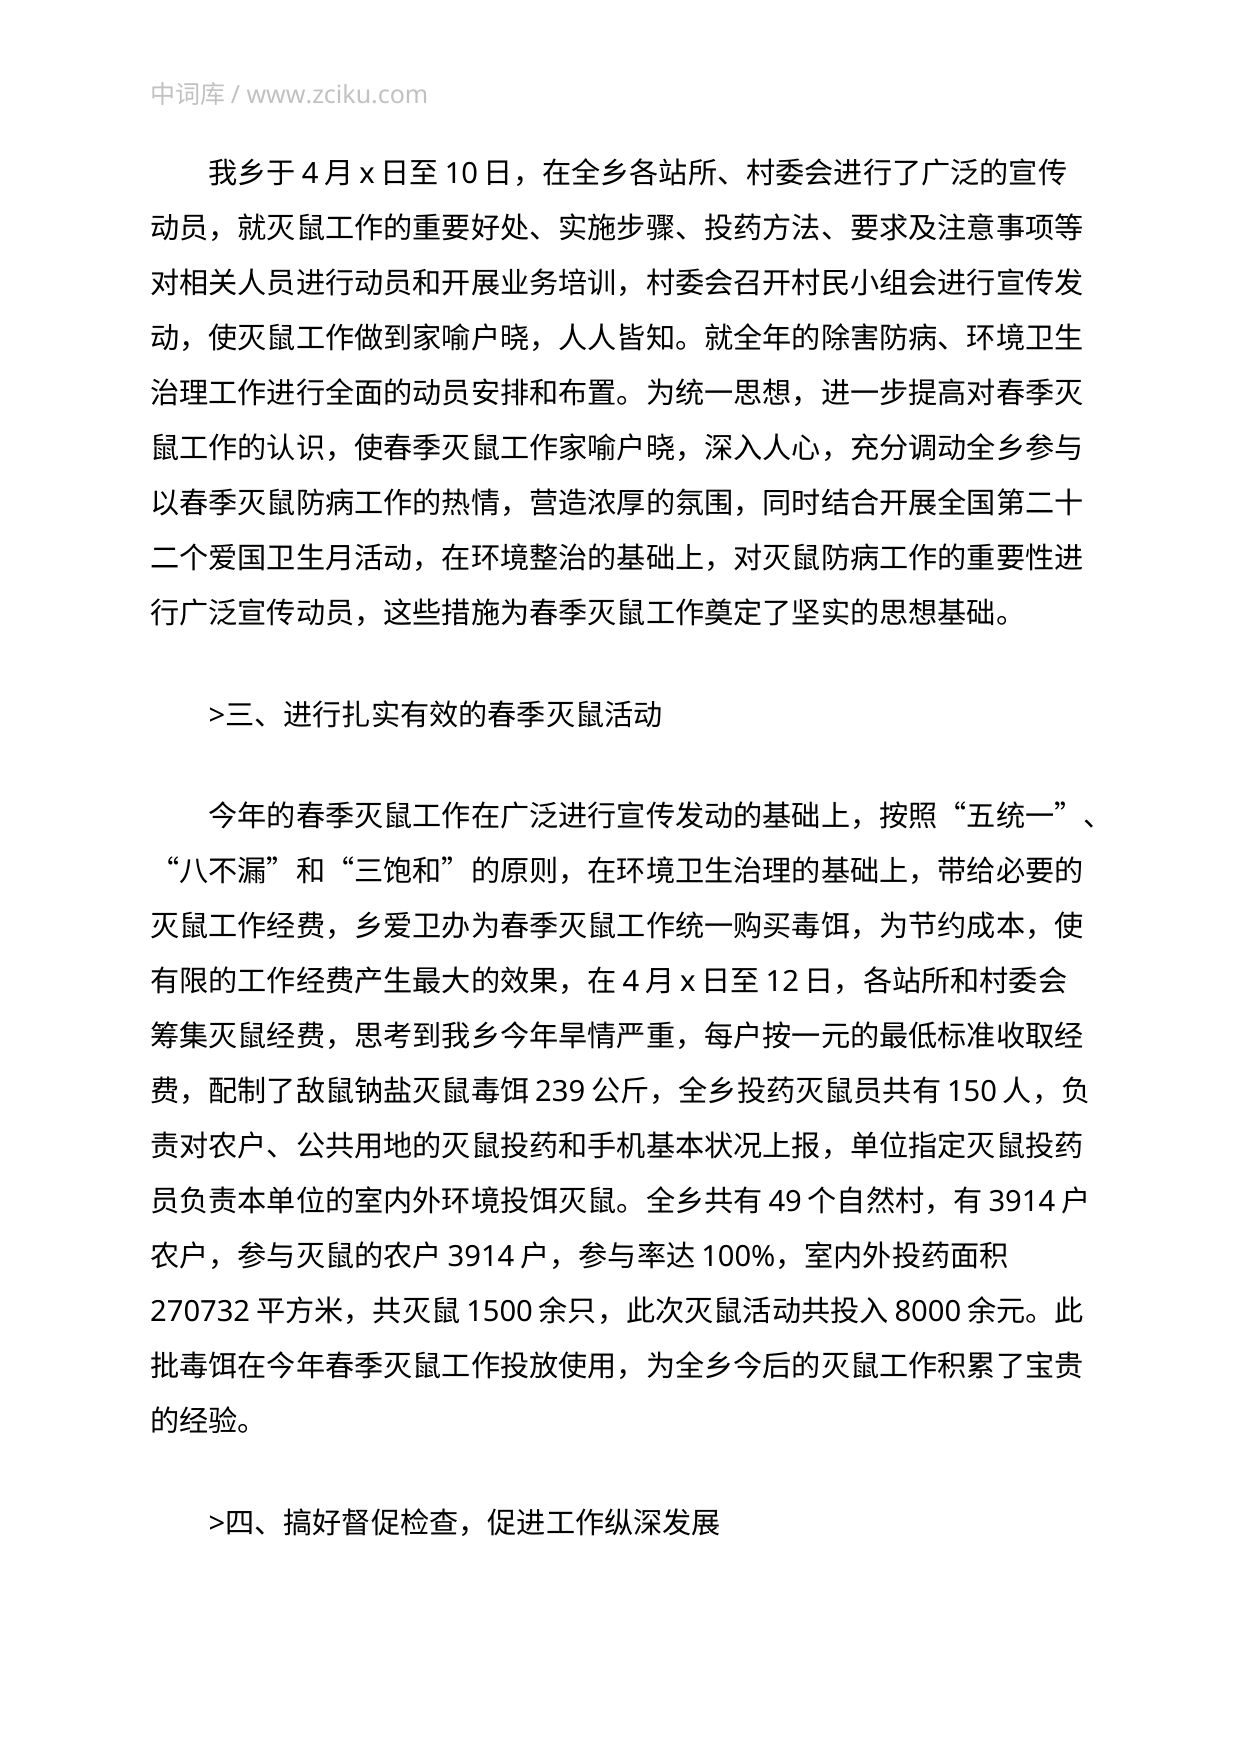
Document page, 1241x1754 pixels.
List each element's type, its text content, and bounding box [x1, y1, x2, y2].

text 我乡于4月x日至10日，在全乡各站所、村委会进行了广泛的宣传动员，就灭鼠工作的重要好处、实施步骤、投药方法、要求及注意事项等对相关人员进行动员和开展业务培训，村委会召开村民小组会进行宣传发动，使灭鼠工作做到家喻户晓，人人皆知。就全年的除害防病、环境卫生治理工作进行全面的动员安排和布置。为统一思想，进一步提高对春季灭鼠工作的认识，使春季灭鼠工作家喻户晓，深入人心，充分调动全乡参与以春季灭鼠防病工作的热情，营造浓厚的氛围，同时结合开展全国第二十二个爱国卫生月活动，在环境整治的基础上，对灭鼠防病工作的重要性进行广泛宣传动员，这些措施为春季灭鼠工作奠定了坚实的思想基础。 [150, 150, 1090, 632]
text >三、进行扎实有效的春季灭鼠活动 [150, 691, 1090, 733]
text 今年的春季灭鼠工作在广泛进行宣传发动的基础上，按照“五统一”、“八不漏”和“三饱和”的原则，在环境卫生治理的基础上，带给必要的灭鼠工作经费，乡爱卫办为春季灭鼠工作统一购买毒饵，为节约成本，使有限的工作经费产生最大的效果，在4月x日至12日，各站所和村委会筹集灭鼠经费，思考到我乡今年旱情严重，每户按一元的最低标准收取经费，配制了敌鼠钠盐灭鼠毒饵239公斤，全乡投药灭鼠员共有150人，负责对农户、公共用地的灭鼠投药和手机基本状况上报，单位指定灭鼠投药员负责本单位的室内外环境投饵灭鼠。全乡共有49个自然村，有3914户农户，参与灭鼠的农户3914户，参与率达100%，室内外投药面积270732平方米，共灭鼠1500余只，此次灭鼠活动共投入8000余元。此批毒饵在今年春季灭鼠工作投放使用，为全乡今后的灭鼠工作积累了宝贵的经验。 [150, 793, 1090, 1440]
text >四、搞好督促检查，促进工作纵深发展 [150, 1499, 1090, 1542]
